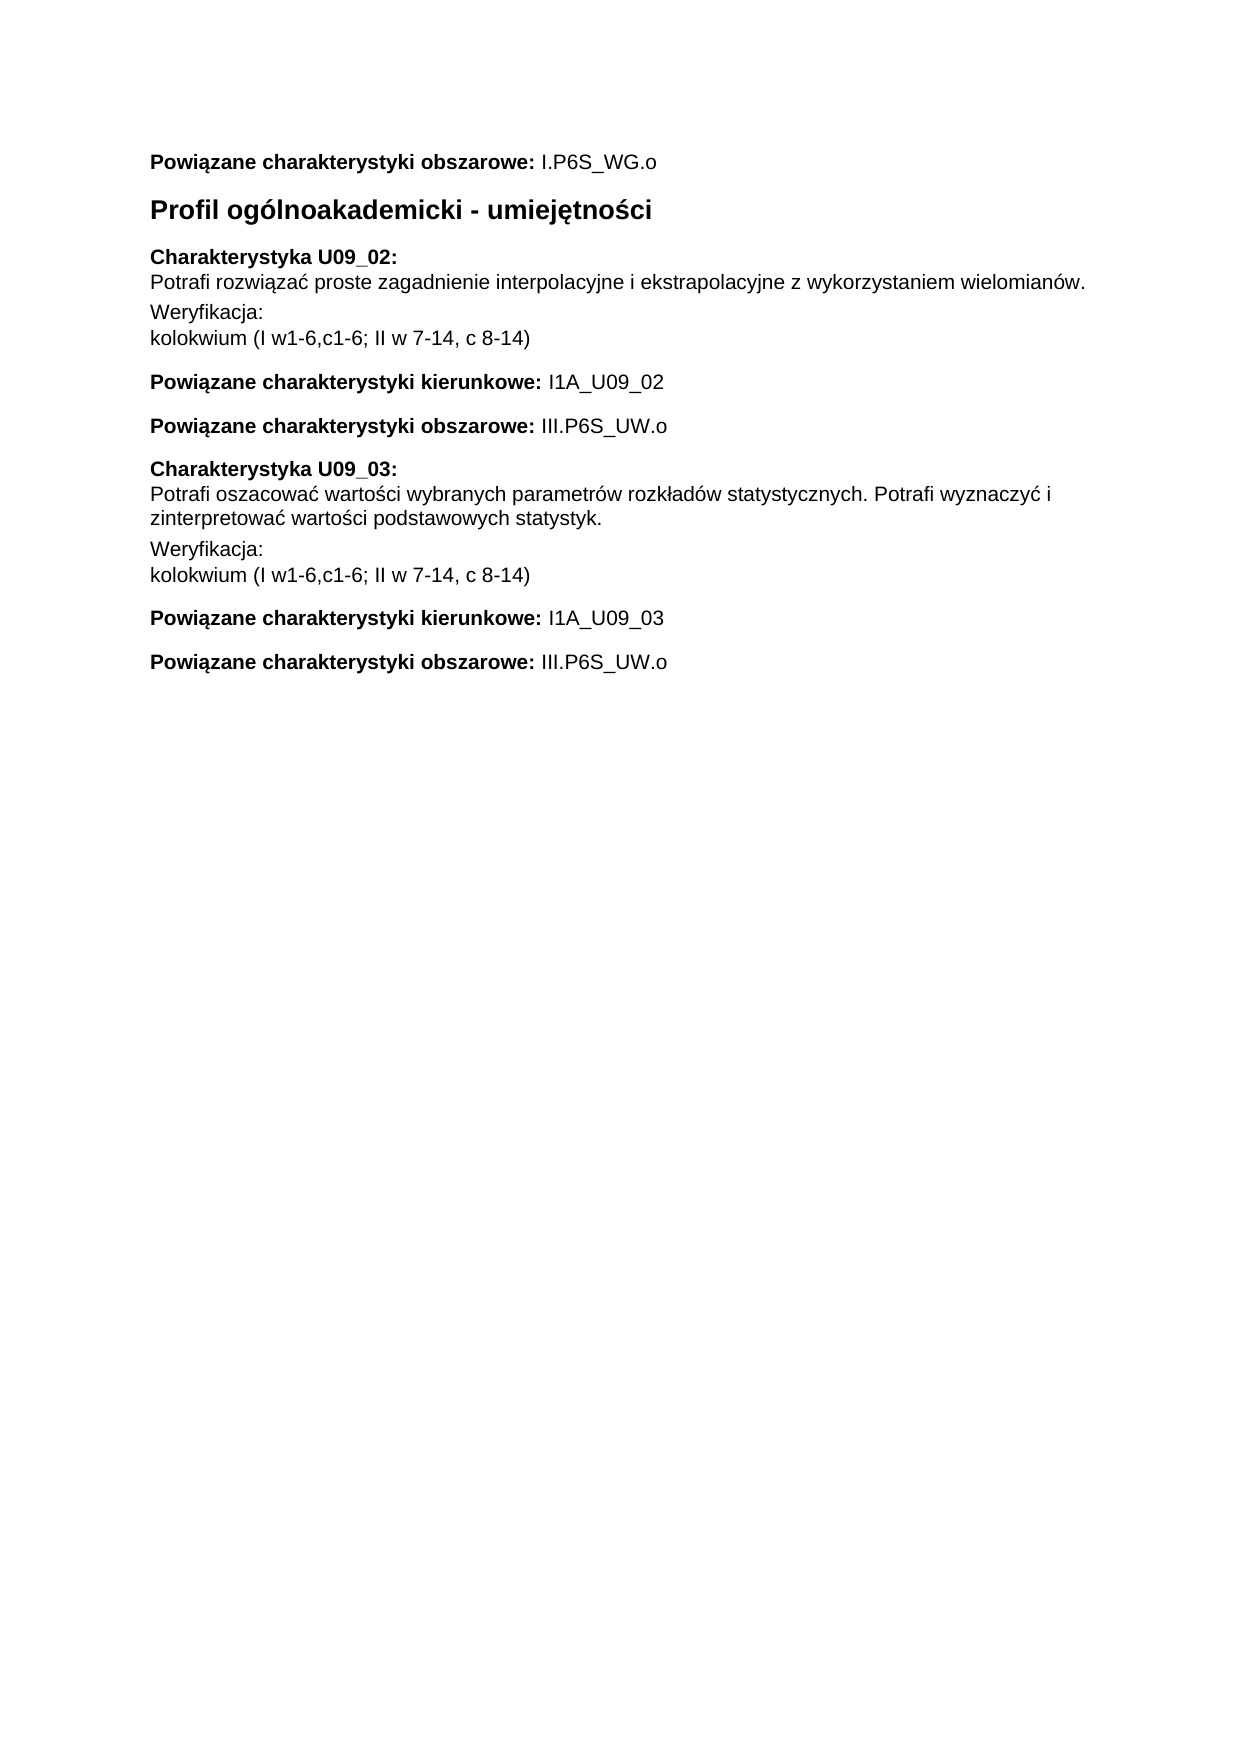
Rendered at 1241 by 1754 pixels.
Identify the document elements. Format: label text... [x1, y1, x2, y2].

text Weryfikacja: [150, 300, 1090, 324]
text Powiązane charakterystyki kierunkowe: I1A_U09_02 [150, 370, 1090, 394]
text Potrafi rozwiązać proste zagadnienie interpolacyjne i ekstrapolacyjne z wykorzystaniem wielomianów. [150, 270, 1090, 294]
text Powiązane charakterystyki obszarowe: I.P6S_WG.o [150, 150, 1090, 174]
text Powiązane charakterystyki obszarowe: III.P6S_UW.o [150, 650, 1090, 674]
text kolokwium (I w1-6,c1-6; II w 7-14, c 8-14) [150, 326, 1090, 350]
subtitle Profil ogólnoakademicki - umiejętności [150, 194, 1090, 225]
text Charakterystyka U09_02: [150, 245, 1090, 269]
text kolokwium (I w1-6,c1-6; II w 7-14, c 8-14) [150, 562, 1090, 586]
text Charakterystyka U09_03: [150, 457, 1090, 481]
text Powiązane charakterystyki kierunkowe: I1A_U09_03 [150, 606, 1090, 630]
text Powiązane charakterystyki obszarowe: III.P6S_UW.o [150, 413, 1090, 437]
text Weryfikacja: [150, 536, 1090, 560]
text Potrafi oszacować wartości wybranych parametrów rozkładów statystycznych. Potrafi wyznaczyć i zinterpretować wartości podstawowych statystyk. [150, 482, 1090, 530]
